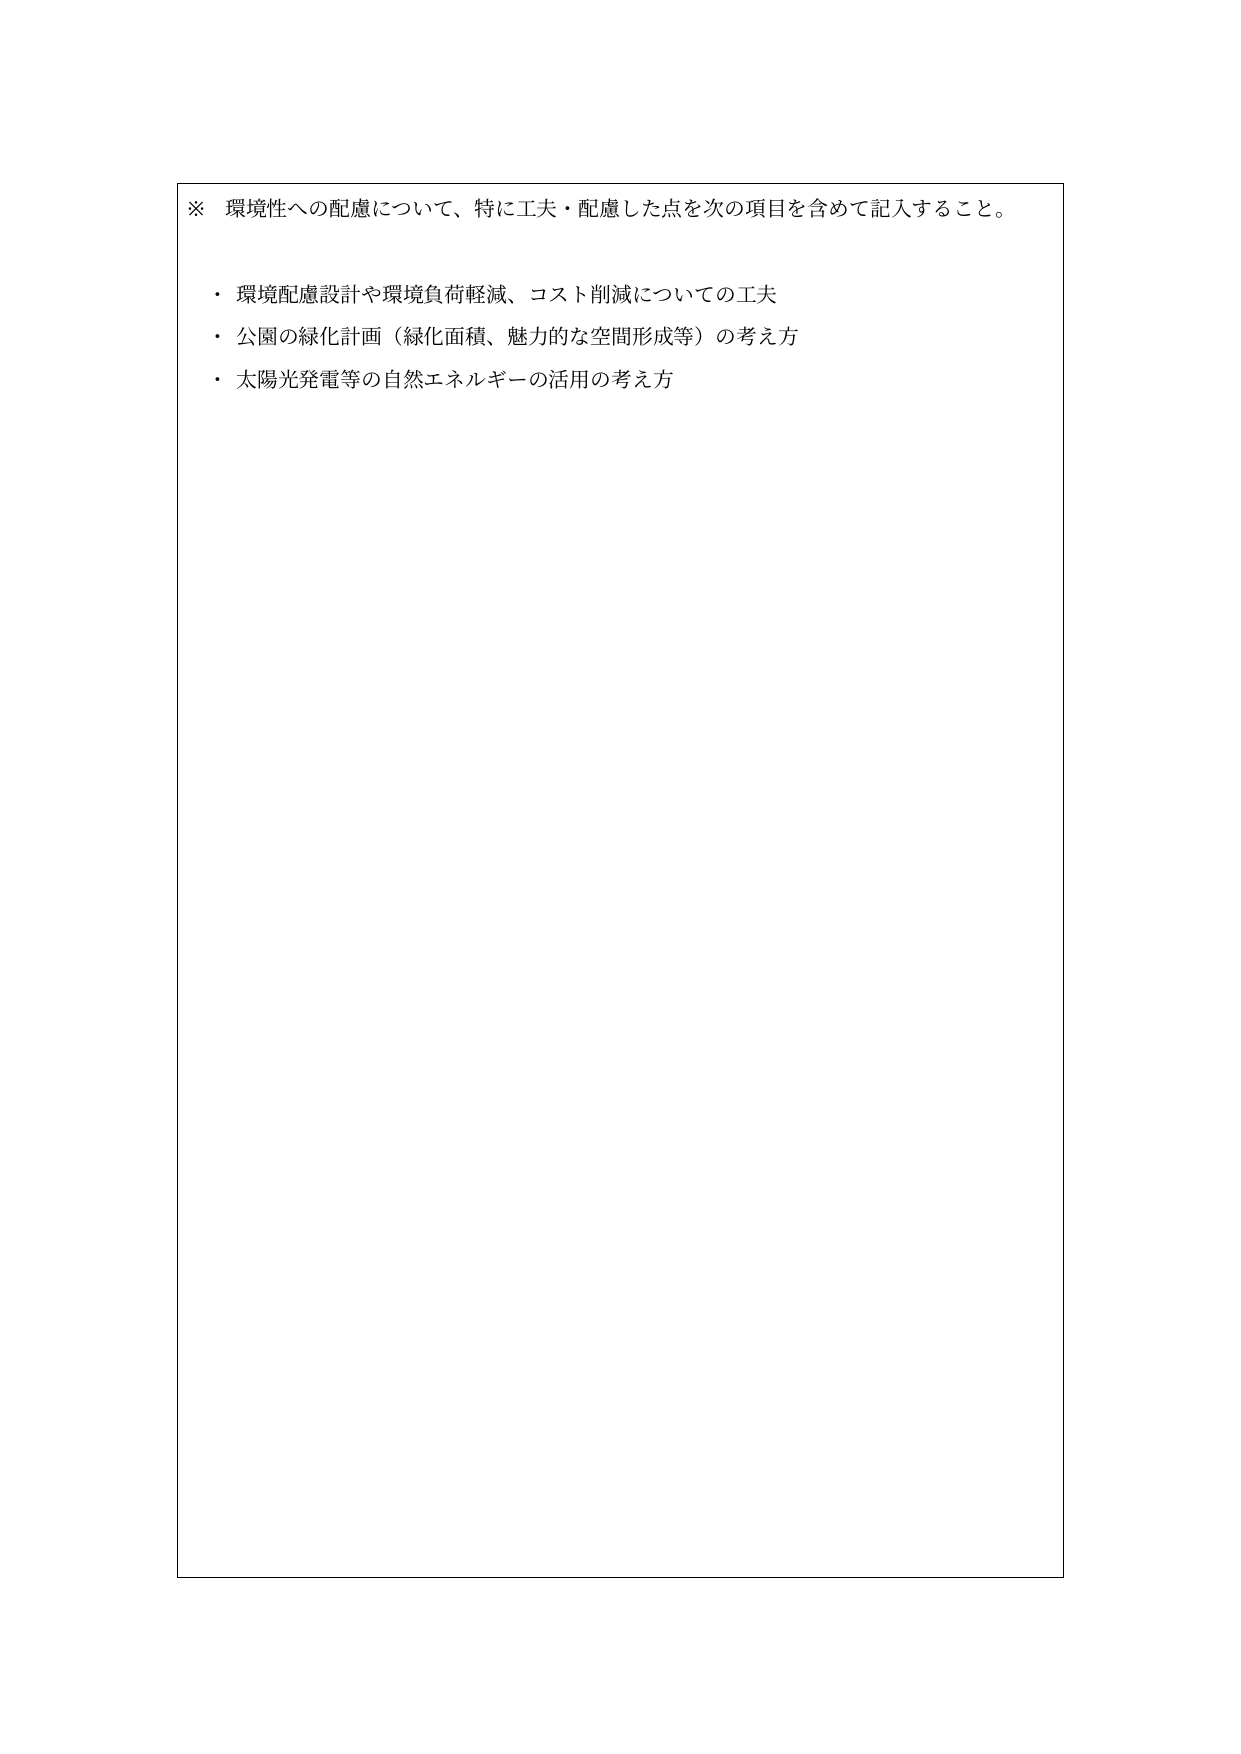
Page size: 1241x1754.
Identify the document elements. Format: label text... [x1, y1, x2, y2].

table_header 環境性への配慮について、特に工夫・配慮した点を次の項目を含めて記入すること。 ・ 環境配慮設計や環境負荷軽減、コスト削減についての工夫 ・ 公園の緑化計画（緑化面積、魅力的な空間形成等）の考え方 ・ 太陽光発電等の自然エネルギーの活用の考え方 [178, 184, 1063, 1577]
